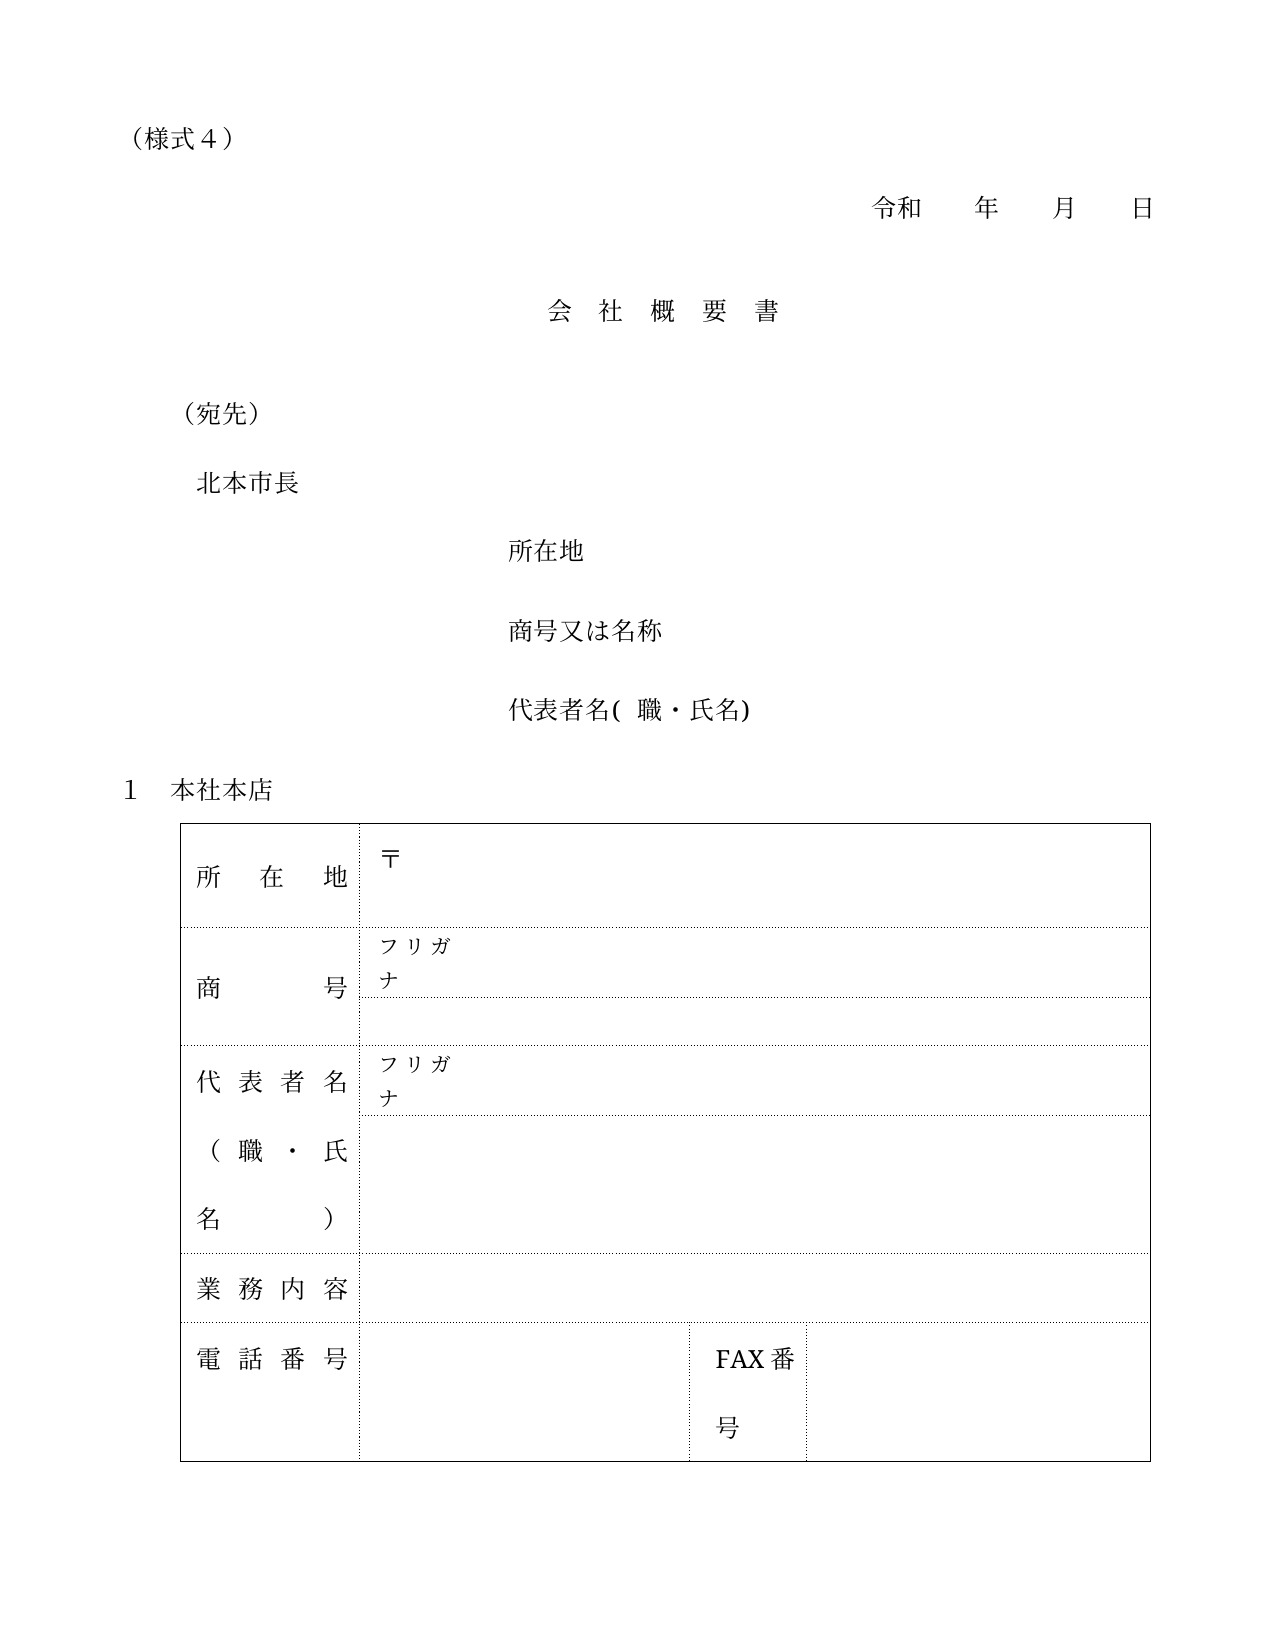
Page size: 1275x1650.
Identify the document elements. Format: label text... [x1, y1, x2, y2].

table_cell [359, 1322, 689, 1461]
table_cell [359, 1253, 1150, 1322]
table_header 〒 [359, 824, 1150, 927]
table_cell FAX番号 [689, 1322, 807, 1461]
text 商号又は名称 [482, 595, 1156, 664]
text 令和 年 月 日 [119, 172, 1156, 241]
table_cell [359, 1115, 1150, 1252]
text 会 社 概 要 書 [148, 275, 1156, 344]
table_cell フリガナ [359, 1045, 468, 1115]
table_cell 代表者名 （職・氏名） [181, 1045, 359, 1252]
text 代表者名(職・氏名) [482, 674, 1156, 743]
text （様式４） [119, 103, 1156, 172]
text 所在地 [482, 516, 1156, 584]
table_cell [807, 1322, 1150, 1461]
table_cell [359, 997, 1150, 1045]
table_cell 商号 [181, 927, 359, 1045]
table_cell [469, 927, 1150, 997]
text 北本市長 [148, 447, 1156, 516]
table_header 所在地 [181, 824, 359, 927]
table_cell [468, 1045, 1150, 1115]
text １ 本社本店 [119, 754, 1156, 823]
table_cell フリガナ [359, 927, 469, 997]
table_cell 業務内容 [181, 1253, 359, 1322]
text （宛先） [148, 378, 1156, 447]
table_cell 電話番号 [181, 1322, 359, 1461]
